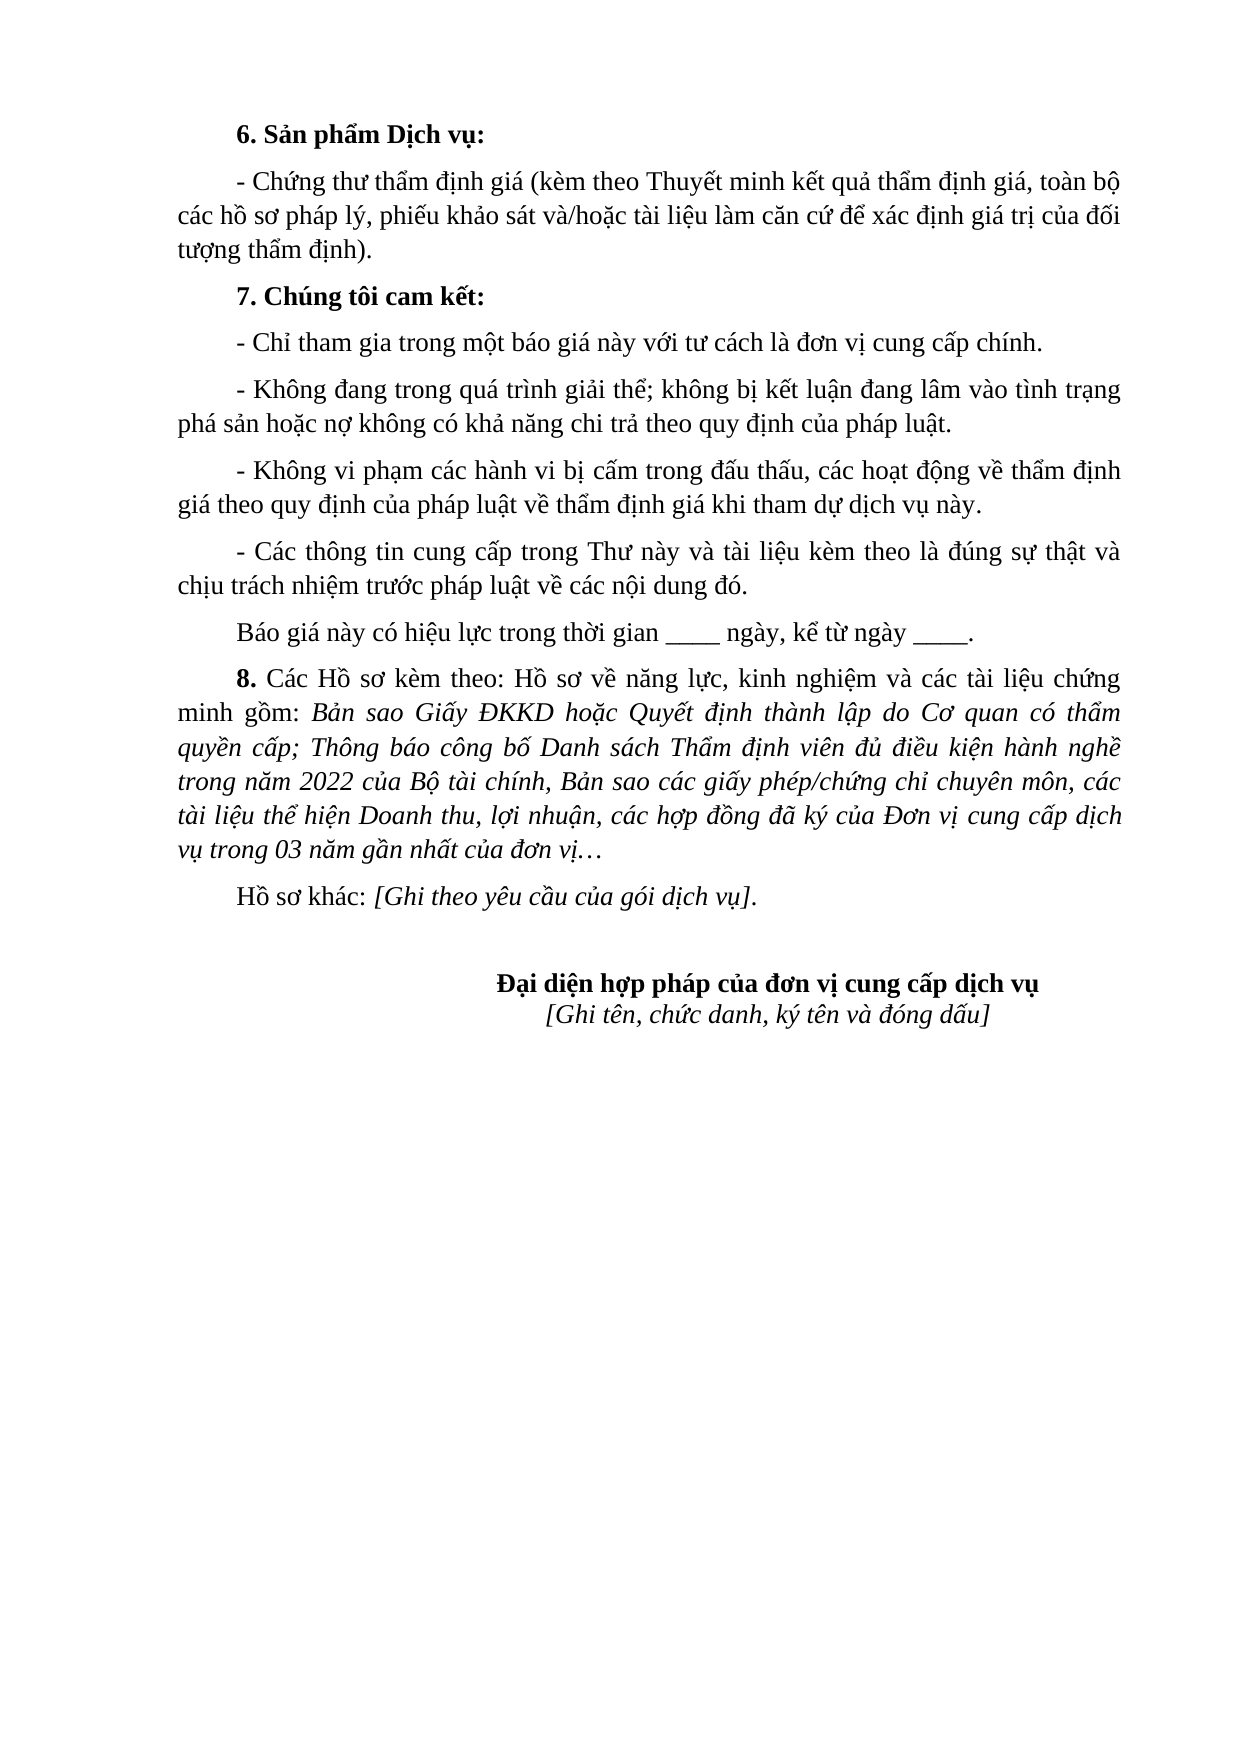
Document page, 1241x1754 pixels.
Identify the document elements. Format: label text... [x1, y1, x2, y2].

text [Ghi tên, chức danh, ký tên và đóng dấu] [177, 998, 1122, 1029]
text 7. Chúng tôi cam kết: [177, 280, 1122, 311]
text Báo giá này có hiệu lực trong thời gian ____ ngày, kể từ ngày ____. [177, 616, 1122, 647]
text Hồ sơ khác: [Ghi theo yêu cầu của gói dịch vụ]. [177, 880, 1122, 911]
text - Chỉ tham gia trong một báo giá này với tư cách là đơn vị cung cấp chính. [177, 326, 1122, 358]
text - Các thông tin cung cấp trong Thư này và tài liệu kèm theo là đúng sự thật và chịu trách nhiệm trước pháp luật về các nội dung đó. [177, 535, 1122, 600]
text - Không vi phạm các hành vi bị cấm trong đấu thấu, các hoạt động về thẩm định giá theo quy định của pháp luật về thẩm định giá khi tham dự dịch vụ này. [177, 454, 1122, 519]
text 8. Các Hồ sơ kèm theo: Hồ sơ về năng lực, kinh nghiệm và các tài liệu chứng minh gồm: Bản sao Giấy ĐKKD hoặc Quyết định thành lập do Cơ quan có thẩm quyền cấp; Thông báo công bố Danh sách Thẩm định viên đủ điều kiện hành nghề trong năm 2022 của Bộ tài chính, Bản sao các giấy phép/chứng chỉ chuyên môn, các tài liệu thể hiện Doanh thu, lợi nhuận, các hợp đồng đã ký của Đơn vị cung cấp dịch vụ trong 03 năm gần nhất của đơn vị… [177, 662, 1122, 864]
text Đại diện hợp pháp của đơn vị cung cấp dịch vụ [177, 967, 1122, 998]
text - Chứng thư thẩm định giá (kèm theo Thuyết minh kết quả thẩm định giá, toàn bộ các hồ sơ pháp lý, phiếu khảo sát và/hoặc tài liệu làm căn cứ để xác định giá trị của đối tượng thẩm định). [177, 165, 1122, 264]
text 6. Sản phẩm Dịch vụ: [177, 118, 1122, 149]
text - Không đang trong quá trình giải thể; không bị kết luận đang lâm vào tình trạng phá sản hoặc nợ không có khả năng chi trả theo quy định của pháp luật. [177, 373, 1122, 438]
